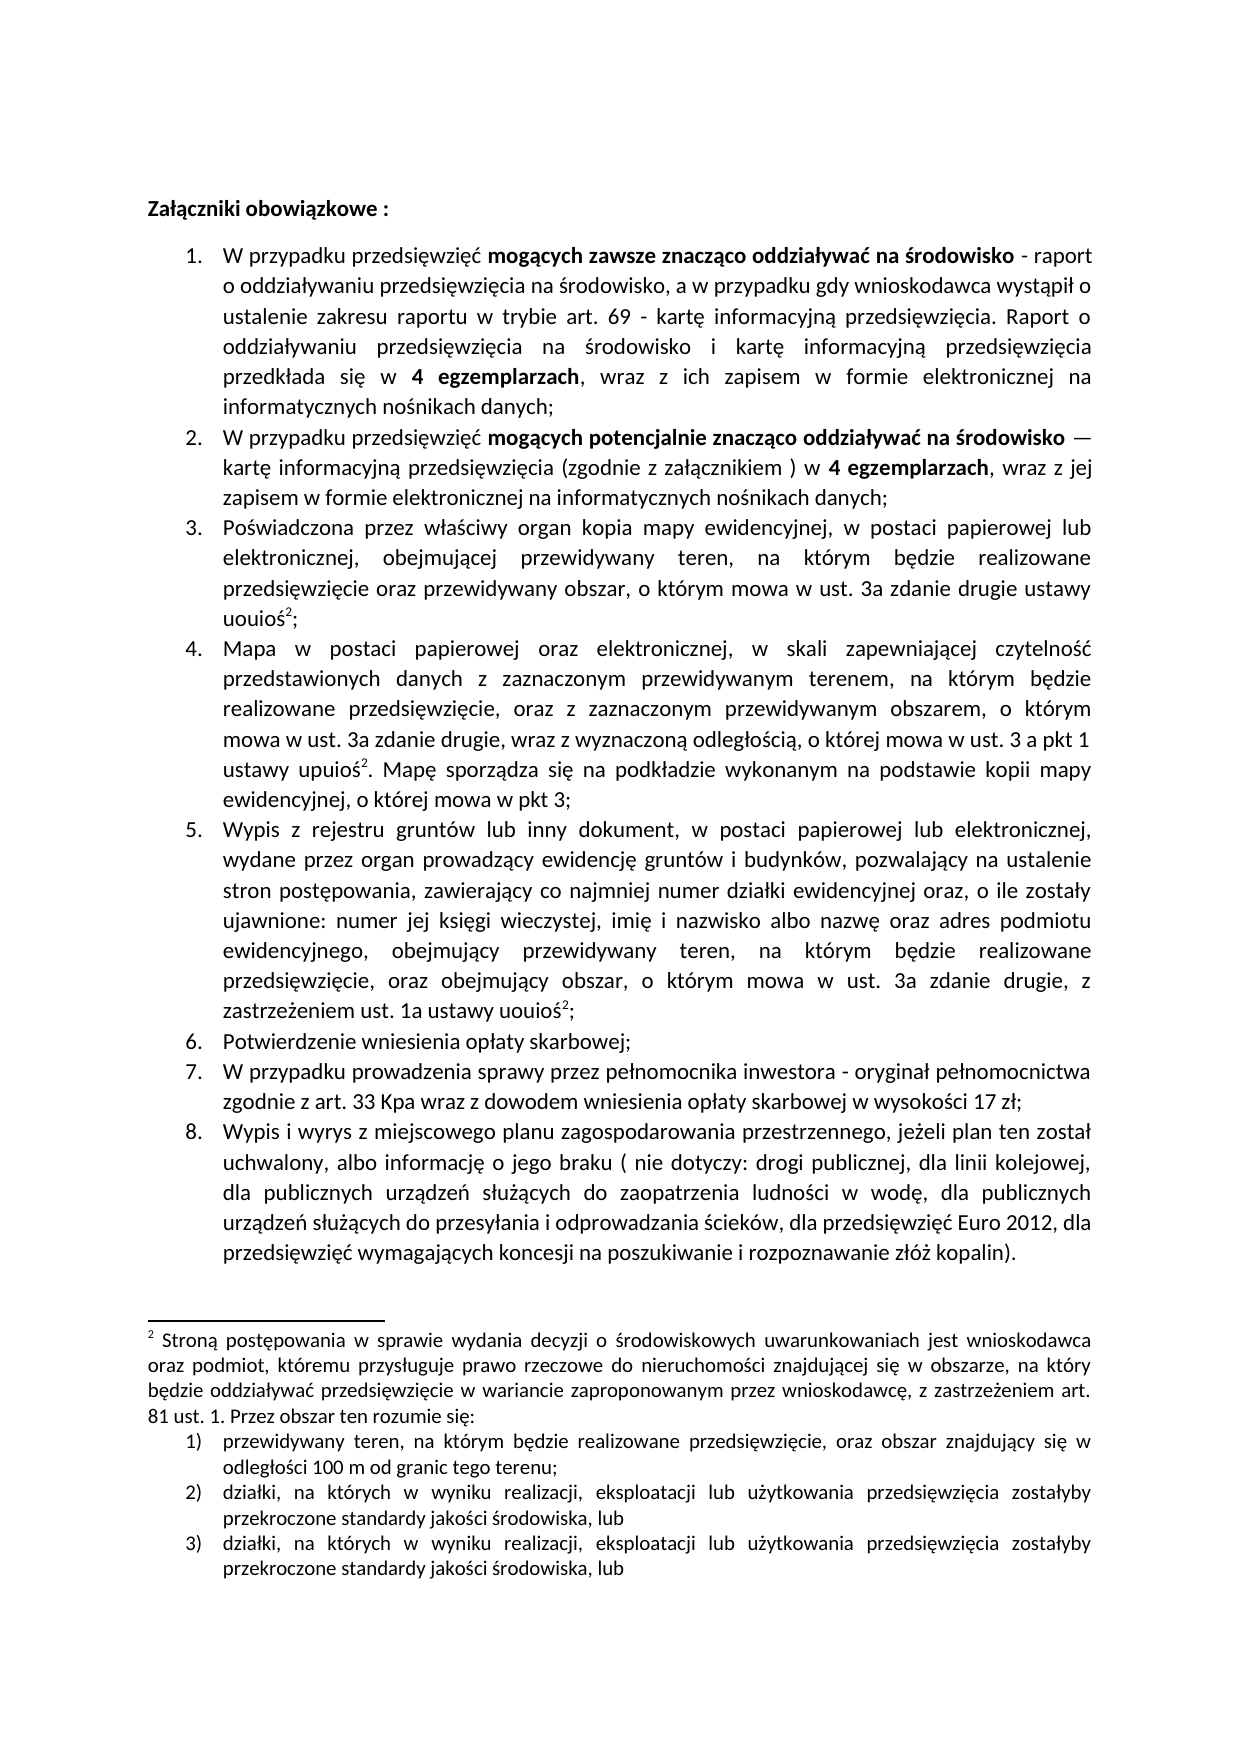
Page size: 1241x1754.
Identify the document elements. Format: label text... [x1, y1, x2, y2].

text Załączniki obowiązkowe : [148, 194, 1093, 222]
list W przypadku prowadzenia sprawy przez pełnomocnika inwestora - oryginał pełnomocnictwa zgodnie z art. 33 Kpa wraz z dowodem wniesienia opłaty skarbowej w wysokości 17 zł; [185, 1057, 1093, 1115]
list W przypadku przedsięwzięć mogących zawsze znacząco oddziaływać na środowisko - raport o oddziaływaniu przedsięwzięcia na środowisko, a w przypadku gdy wnioskodawca wystąpił o ustalenie zakresu raportu w trybie art. 69 - kartę informacyjną przedsięwzięcia. Raport o oddziaływaniu przedsięwzięcia na środowisko i kartę informacyjną przedsięwzięcia przedkłada się w 4 egzemplarzach, wraz z ich zapisem w formie elektronicznej na informatycznych nośnikach danych; [185, 241, 1093, 420]
list Wypis z rejestru gruntów lub inny dokument, w postaci papierowej lub elektronicznej, wydane przez organ prowadzący ewidencję gruntów i budynków, pozwalający na ustalenie stron postępowania, zawierający co najmniej numer działki ewidencyjnej oraz, o ile zostały ujawnione: numer jej księgi wieczystej, imię i nazwisko albo nazwę oraz adres podmiotu ewidencyjnego, obejmujący przewidywany teren, na którym będzie realizowane przedsięwzięcie, oraz obejmujący obszar, o którym mowa w ust. 3a zdanie drugie, z zastrzeżeniem ust. 1a ustawy uouioś2; [185, 815, 1093, 1024]
list Potwierdzenie wniesienia opłaty skarbowej; [185, 1027, 1093, 1055]
list Wypis i wyrys z miejscowego planu zagospodarowania przestrzennego, jeżeli plan ten został uchwalony, albo informację o jego braku ( nie dotyczy: drogi publicznej, dla linii kolejowej, dla publicznych urządzeń służących do zaopatrzenia ludności w wodę, dla publicznych urządzeń służących do przesyłania i odprowadzania ścieków, dla przedsięwzięć Euro 2012, dla przedsięwzięć wymagających koncesji na poszukiwanie i rozpoznawanie złóż kopalin). [185, 1117, 1093, 1266]
list Mapa w postaci papierowej oraz elektronicznej, w skali zapewniającej czytelność przedstawionych danych z zaznaczonym przewidywanym terenem, na którym będzie realizowane przedsięwzięcie, oraz z zaznaczonym przewidywanym obszarem, o którym mowa w ust. 3a zdanie drugie, wraz z wyznaczoną odległością, o której mowa w ust. 3 a pkt 1 ustawy upuioś2. Mapę sporządza się na podkładzie wykonanym na podstawie kopii mapy ewidencyjnej, o której mowa w pkt 3; [185, 634, 1093, 813]
list W przypadku przedsięwzięć mogących potencjalnie znacząco oddziaływać na środowisko —kartę informacyjną przedsięwzięcia (zgodnie z załącznikiem ) w 4 egzemplarzach, wraz z jej zapisem w formie elektronicznej na informatycznych nośnikach danych; [185, 423, 1093, 511]
list Poświadczona przez właściwy organ kopia mapy ewidencyjnej, w postaci papierowej lub elektronicznej, obejmującej przewidywany teren, na którym będzie realizowane przedsięwzięcie oraz przewidywany obszar, o którym mowa w ust. 3a zdanie drugie ustawy uouioś; [185, 513, 1093, 632]
